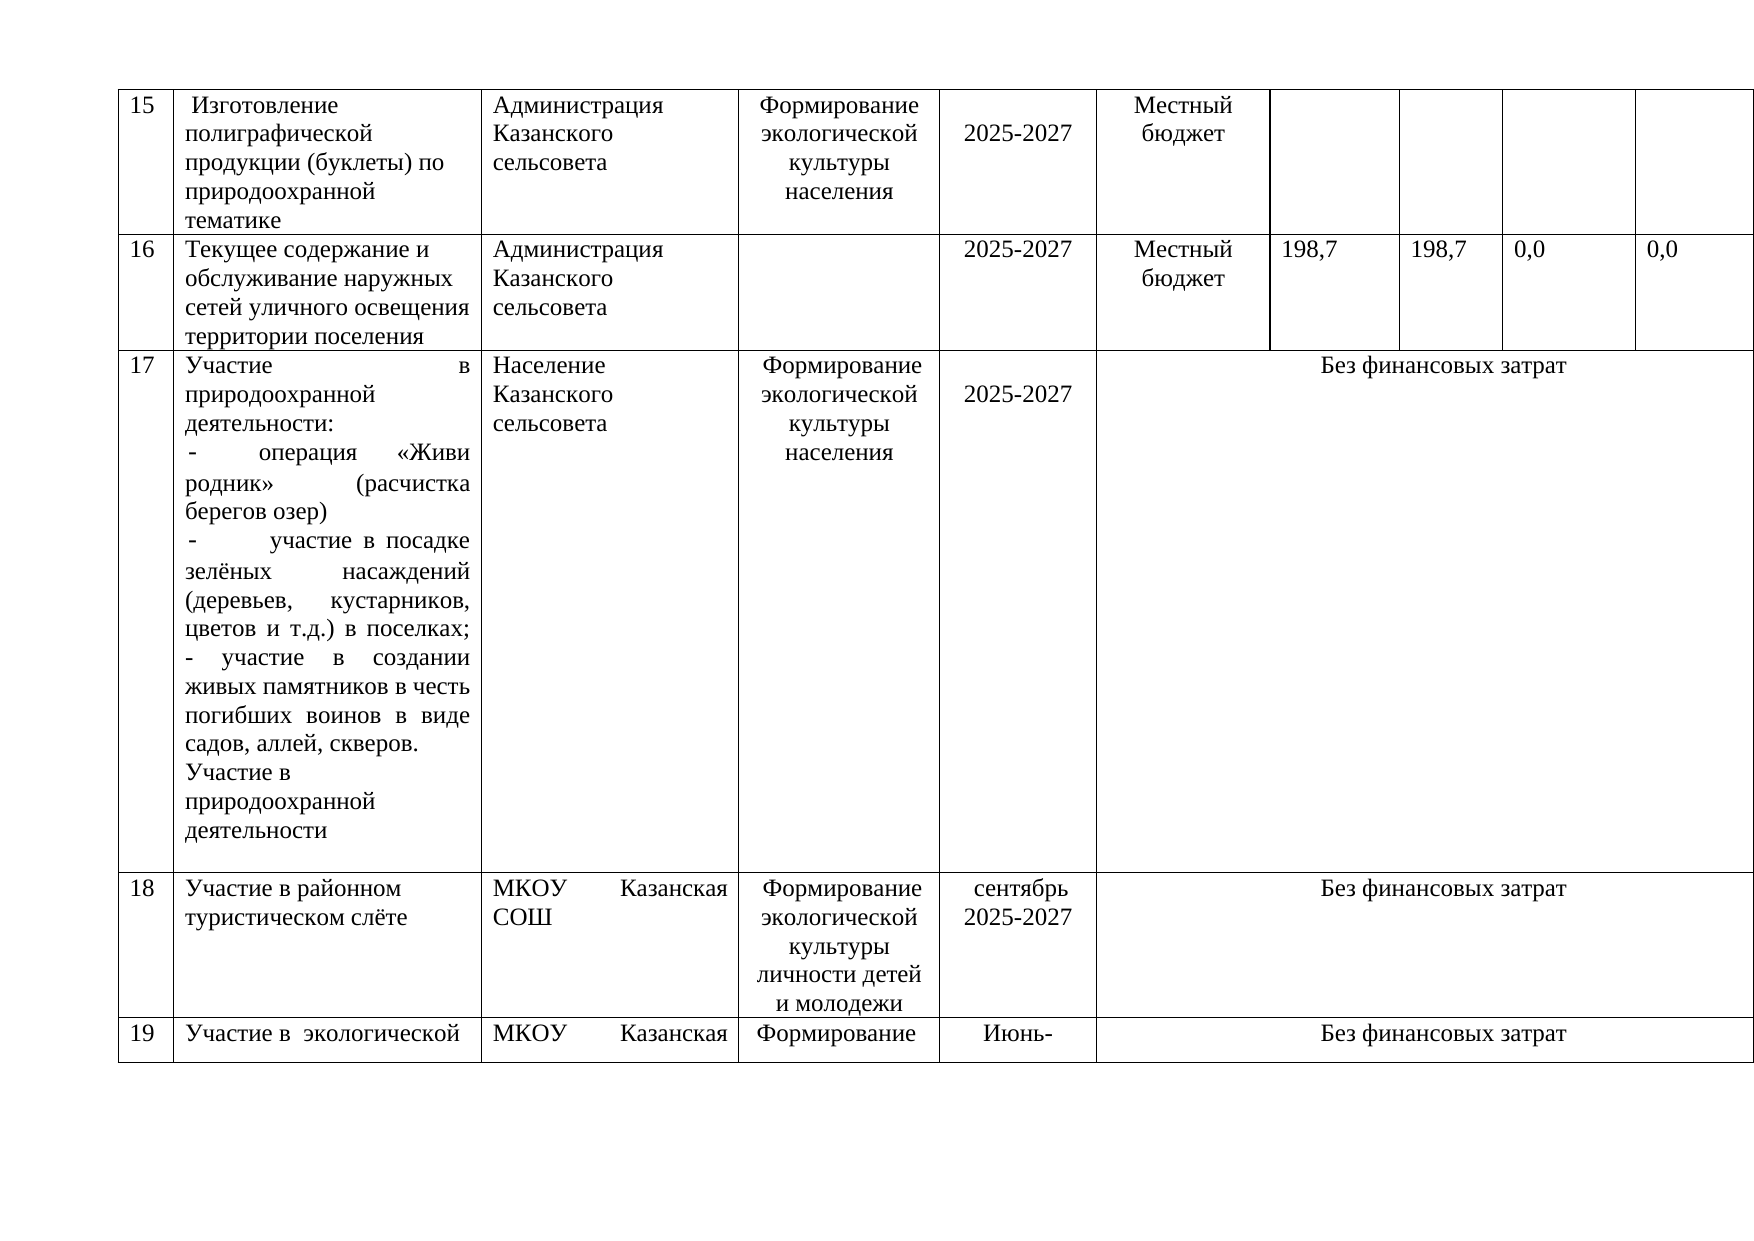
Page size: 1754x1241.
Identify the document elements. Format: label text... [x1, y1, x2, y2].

table_cell Формирование экологической культуры личности детей и молодежи [739, 873, 939, 1017]
table_cell 198,7 [1400, 235, 1502, 349]
table_cell [1636, 90, 1753, 233]
table_cell 198,7 [1271, 235, 1399, 349]
table_cell Население Казанского сельсовета [482, 351, 738, 872]
table_cell Формирование экологической культуры населения [739, 351, 939, 872]
table_cell Изготовление полиграфической продукции (буклеты) по природоохранной тематике [174, 90, 481, 233]
table_cell 15 [119, 90, 173, 233]
table_cell 2025-2027 [940, 90, 1096, 233]
table_cell 17 [119, 351, 173, 872]
table_cell 2025-2027 [940, 235, 1096, 349]
table_cell Без финансовых затрат [1097, 351, 1753, 872]
table_cell [1271, 90, 1399, 233]
table_cell Администрация Казанского сельсовета [482, 235, 738, 349]
table_cell [1503, 90, 1635, 233]
table_cell МКОУ Казанская СОШ [482, 873, 738, 1017]
table_cell [739, 235, 939, 349]
table_cell 0,0 [1503, 235, 1635, 349]
table_cell Участие в природоохранной деятельности: операция «Живи родник» (расчистка берегов озер) участие в посадке зелёных насаждений (деревьев, кустарников, цветов и т.д.) в поселках; - участие в создании живых памятников в честь погибших воинов в виде садов, аллей, скверов. Участие в природоохранной деятельности [174, 351, 481, 872]
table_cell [1097, 1018, 1753, 1062]
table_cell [174, 1018, 481, 1062]
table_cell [739, 1018, 939, 1062]
table_cell Без финансовых затрат [1097, 873, 1753, 1017]
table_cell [940, 1018, 1096, 1062]
table_cell Местный бюджет [1097, 90, 1269, 233]
table_cell МКОУ Казанская СОШ [482, 1018, 738, 1062]
table_cell 19 [119, 1018, 173, 1062]
table_cell сентябрь 2025-2027 [940, 873, 1096, 1017]
table_cell 0,0 [1636, 235, 1753, 349]
table_cell [1400, 90, 1502, 233]
table_cell 16 [119, 235, 173, 349]
table_cell Местный бюджет [1097, 235, 1269, 349]
table_cell 18 [119, 873, 173, 1017]
table_cell Формирование экологической культуры населения [739, 90, 939, 233]
table_cell Администрация Казанского сельсовета [482, 90, 738, 233]
table_cell 2025-2027 [940, 351, 1096, 872]
table_cell Текущее содержание и обслуживание наружных сетей уличного освещения территории поселения [174, 235, 481, 349]
table_cell Участие в районном туристическом слёте [174, 873, 481, 1017]
